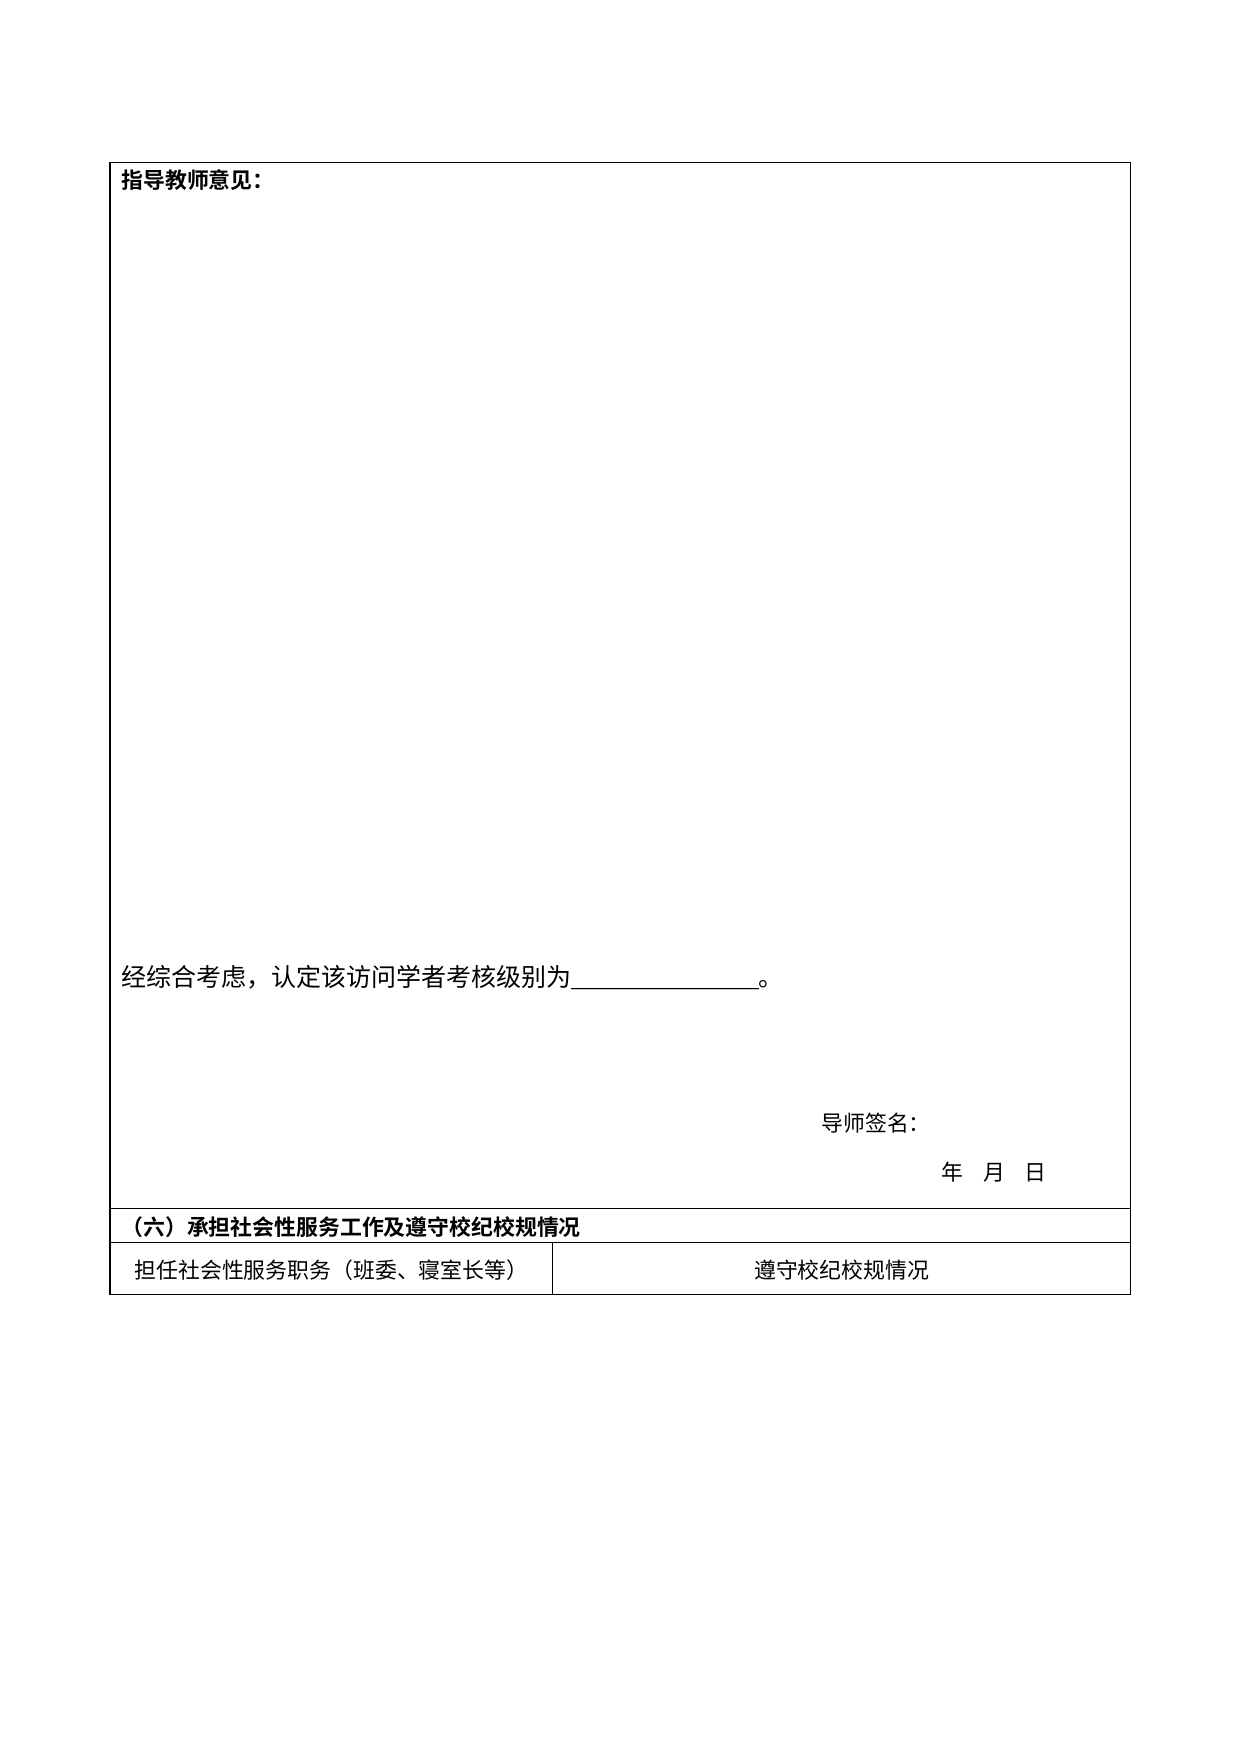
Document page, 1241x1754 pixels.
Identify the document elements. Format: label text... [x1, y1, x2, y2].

table_cell 担任社会性服务职务（班委、寝室长等） [111, 1243, 552, 1294]
table_cell 遵守校纪校规情况 [553, 1243, 1130, 1294]
table_cell 指导教师意见： 经综合考虑，认定该访问学者考核级别为_______________。 导师签名： 年 月 日 [111, 163, 1130, 1208]
table_cell （六）承担社会性服务工作及遵守校纪校规情况 [111, 1209, 1130, 1242]
